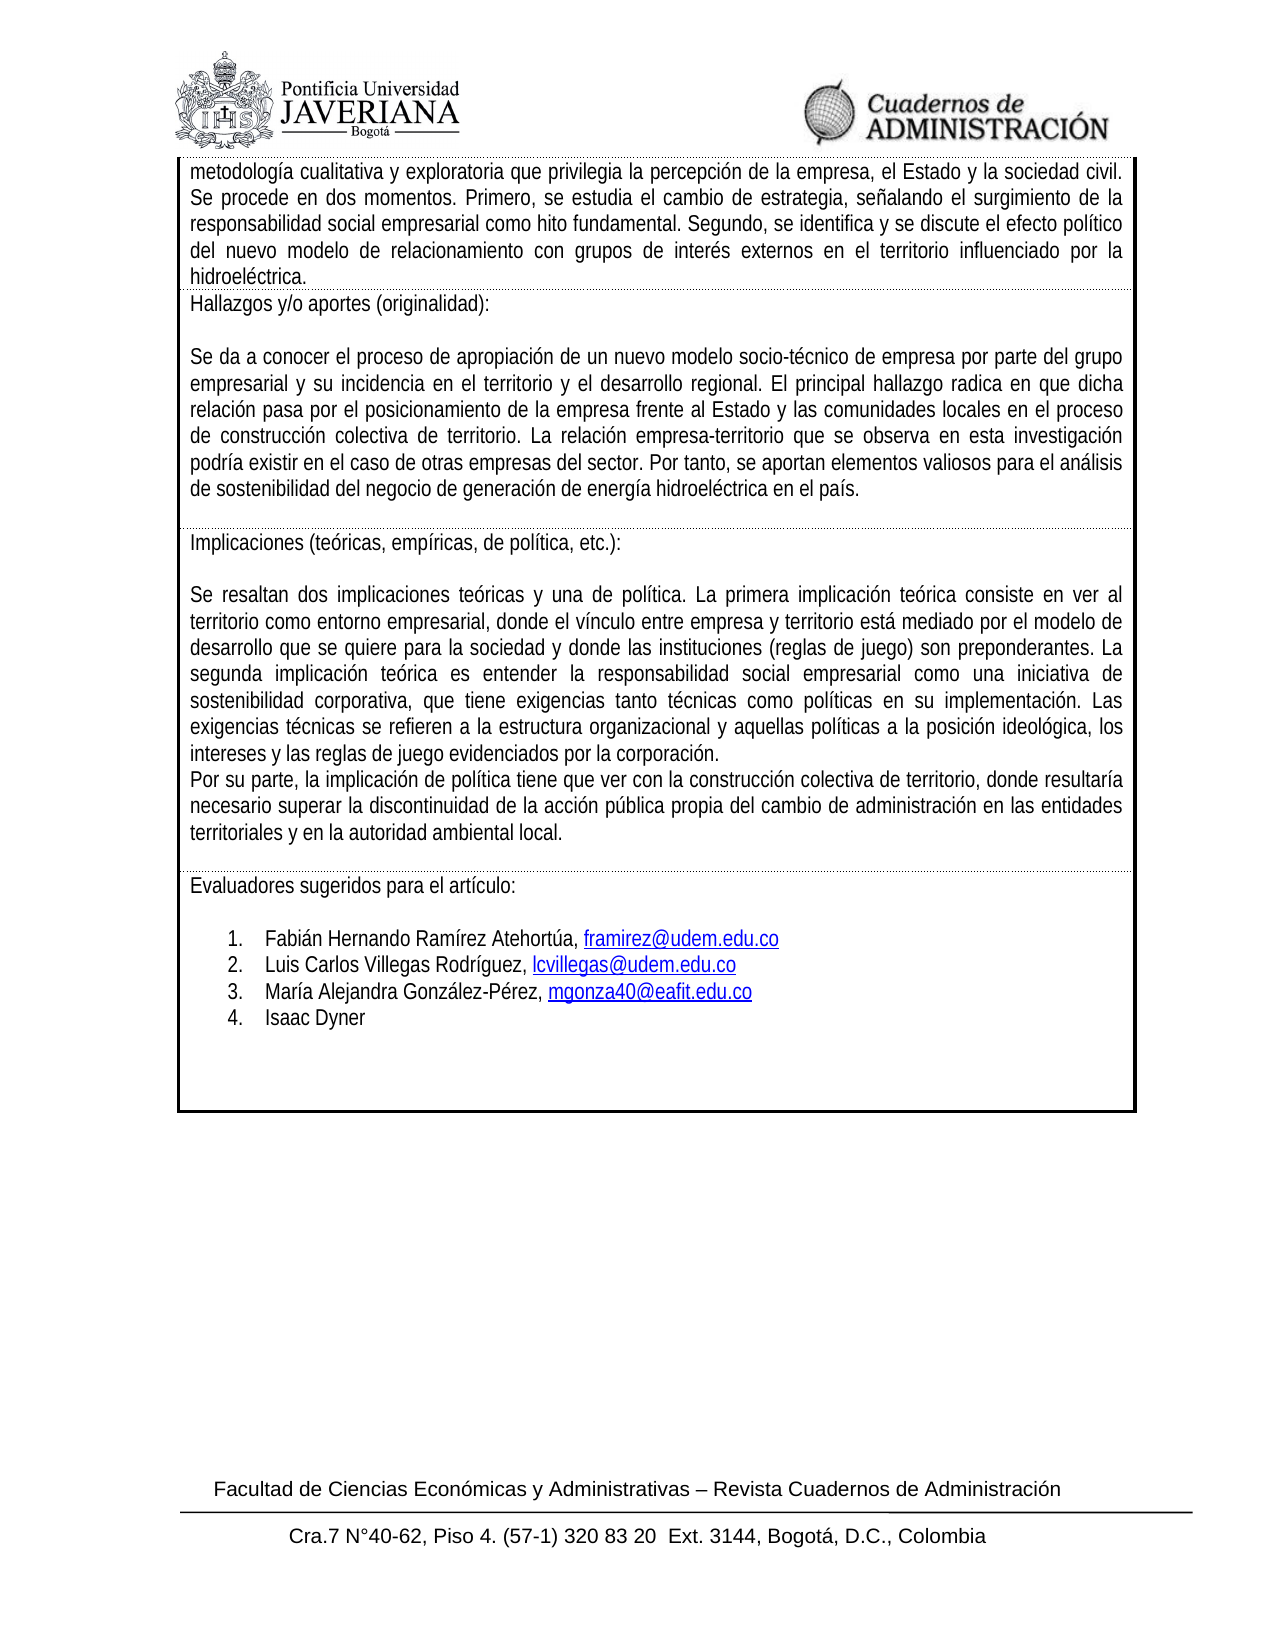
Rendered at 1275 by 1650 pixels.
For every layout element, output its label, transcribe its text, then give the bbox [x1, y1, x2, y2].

picture [175, 51, 460, 149]
table_cell Evaluadores sugeridos para el artículo: Fabián Hernando Ramírez Atehortúa, framirez@udem.edu.co Luis Carlos Villegas Rodríguez, lcvillegas@udem.edu.co María Alejandra González-Pérez, mgonza40@eafit.edu.co Isaac Dyner [180, 871, 1133, 1109]
table_cell Implicaciones (teóricas, empíricas, de política, etc.): Se resaltan dos implicaciones teóricas y una de política. La primera implicación teórica consiste en ver al territorio como entorno empresarial, donde el vínculo entre empresa y territorio está mediado por el modelo de desarrollo que se quiere para la sociedad y donde las instituciones (reglas de juego) son preponderantes. La segunda implicación teórica es entender la responsabilidad social empresarial como una iniciativa de sostenibilidad corporativa, que tiene exigencias tanto técnicas como políticas en su implementación. Las exigencias técnicas se refieren a la estructura organizacional y aquellas políticas a la posición ideológica, los intereses y las reglas de juego evidenciados por la corporación. Por su parte, la implicación de política tiene que ver con la construcción colectiva de territorio, donde resultaría necesario superar la discontinuidad de la acción pública propia del cambio de administración en las entidades territoriales y en la autoridad ambiental local. [180, 528, 1133, 871]
picture [786, 73, 1123, 157]
table_cell Hallazgos y/o aportes (originalidad): Se da a conocer el proceso de apropiación de un nuevo modelo socio-técnico de empresa por parte del grupo empresarial y su incidencia en el territorio y el desarrollo regional. El principal hallazgo radica en que dicha relación pasa por el posicionamiento de la empresa frente al Estado y las comunidades locales en el proceso de construcción colectiva de territorio. La relación empresa-territorio que se observa en esta investigación podría existir en el caso de otras empresas del sector. Por tanto, se aportan elementos valiosos para el análisis de sostenibilidad del negocio de generación de energía hidroeléctrica en el país. [180, 289, 1133, 528]
